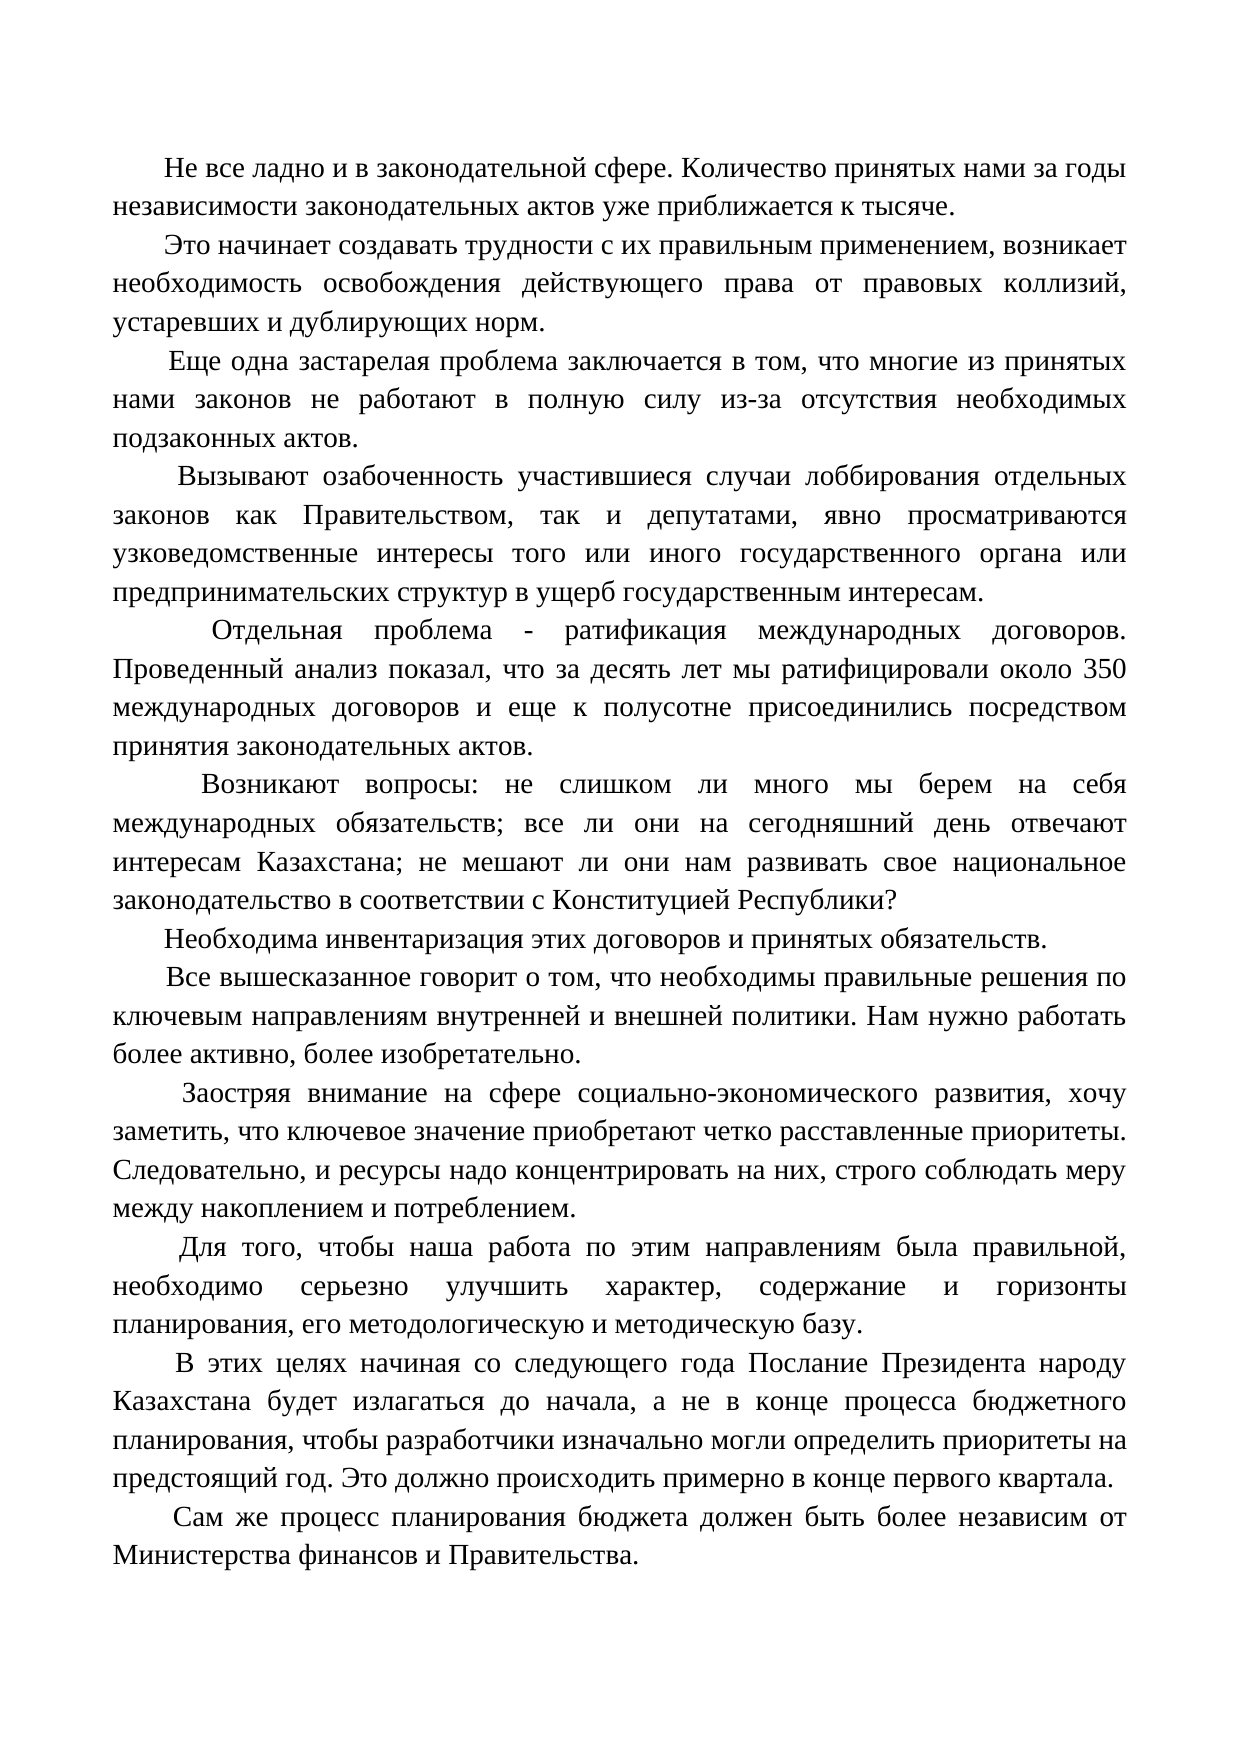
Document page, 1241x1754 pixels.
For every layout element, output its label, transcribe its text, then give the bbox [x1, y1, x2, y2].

text Отдельная проблема - ратификация международных договоров. Проведенный анализ показал, что за десять лет мы ратифицировали около 350 международных договоров и еще к полусотне присоединились посредством принятия законодательных актов. [112, 612, 1128, 762]
text В этих целях начиная со следующего года Послание Президента народу Казахстана будет излагаться до начала, а не в конце процесса бюджетного планирования, чтобы разработчики изначально могли определить приоритеты на предстоящий год. Это должно происходить примерно в конце первого квартала. [112, 1345, 1128, 1494]
text Еще одна застарелая проблема заключается в том, что многие из принятых нами законов не работают в полную силу из-за отсутствия необходимых подзаконных актов. [112, 343, 1128, 453]
text Необходима инвентаризация этих договоров и принятых обязательств. [112, 921, 1128, 954]
text Возникают вопросы: не слишком ли много мы берем на себя международных обязательств; все ли они на сегодняшний день отвечают интересам Казахстана; не мешают ли они нам развивать свое национальное законодательство в соответствии с Конституцией Республики? [112, 767, 1128, 916]
text Все вышесказанное говорит о том, что необходимы правильные решения по ключевым направлениям внутренней и внешней политики. Нам нужно работать более активно, более изобретательно. [112, 959, 1128, 1070]
text Не все ладно и в законодательной сфере. Количество принятых нами за годы независимости законодательных актов уже приближается к тысяче. [112, 150, 1128, 222]
text Для того, чтобы наша работа по этим направлениям была правильной, необходимо серьезно улучшить характер, содержание и горизонты планирования, его методологическую и методическую базу. [112, 1229, 1128, 1340]
text Сам же процесс планирования бюджета должен быть более независим от Министерства финансов и Правительства. [112, 1499, 1128, 1571]
text Заостряя внимание на сфере социально-экономического развития, хочу заметить, что ключевое значение приобретают четко расставленные приоритеты. Следовательно, и ресурсы надо концентрировать на них, строго соблюдать меру между накоплением и потреблением. [112, 1075, 1128, 1224]
text Вызывают озабоченность участившиеся случаи лоббирования отдельных законов как Правительством, так и депутатами, явно просматриваются узковедомственные интересы того или иного государственного органа или предпринимательских структур в ущерб государственным интересам. [112, 458, 1128, 607]
text Это начинает создавать трудности с их правильным применением, возникает необходимость освобождения действующего права от правовых коллизий, устаревших и дублирующих норм. [112, 227, 1128, 338]
